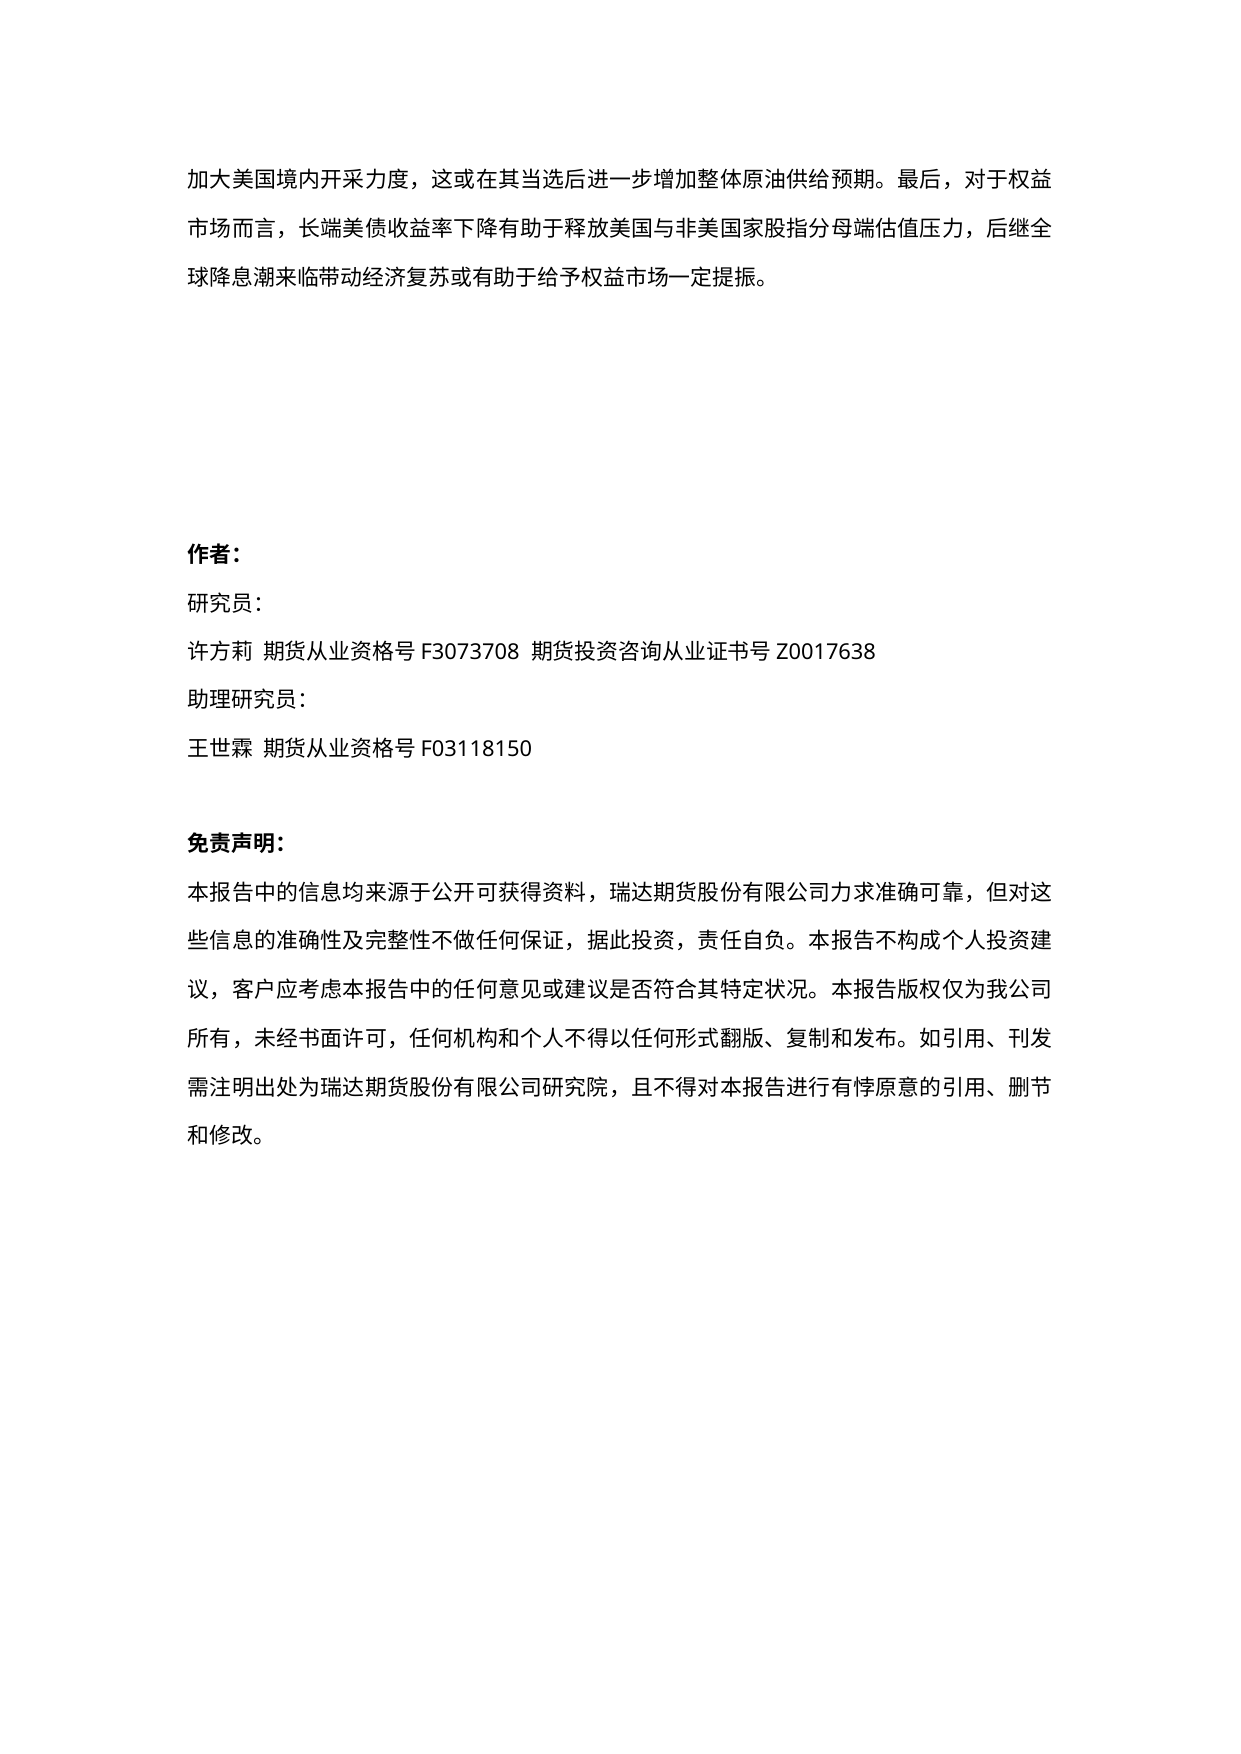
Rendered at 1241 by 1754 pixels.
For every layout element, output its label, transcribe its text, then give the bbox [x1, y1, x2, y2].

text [187, 162, 1053, 292]
text 免责声明： [187, 826, 1053, 858]
text 研究员： [187, 585, 1053, 618]
text 本报告中的信息均来源于公开可获得资料，瑞达期货股份有限公司力求准确可靠，但对这些信息的准确性及完整性不做任何保证，据此投资，责任自负。本报告不构成个人投资建议，客户应考虑本报告中的任何意见或建议是否符合其特定状况。本报告版权仅为我公司所有，未经书面许可，任何机构和个人不得以任何形式翻版、复制和发布。如引用、刊发，需注明出处为瑞达期货股份有限公司研究院，且不得对本报告进行有悖原意的引用、删节和修改。 [187, 874, 1053, 1151]
text 作者： [187, 537, 1053, 569]
text 助理研究员： [187, 682, 1053, 714]
text 王世霖 期货从业资格号F03118150 [187, 730, 1053, 763]
text 许方莉 期货从业资格号F3073708 期货投资咨询从业证书号Z0017638 [187, 634, 1053, 666]
